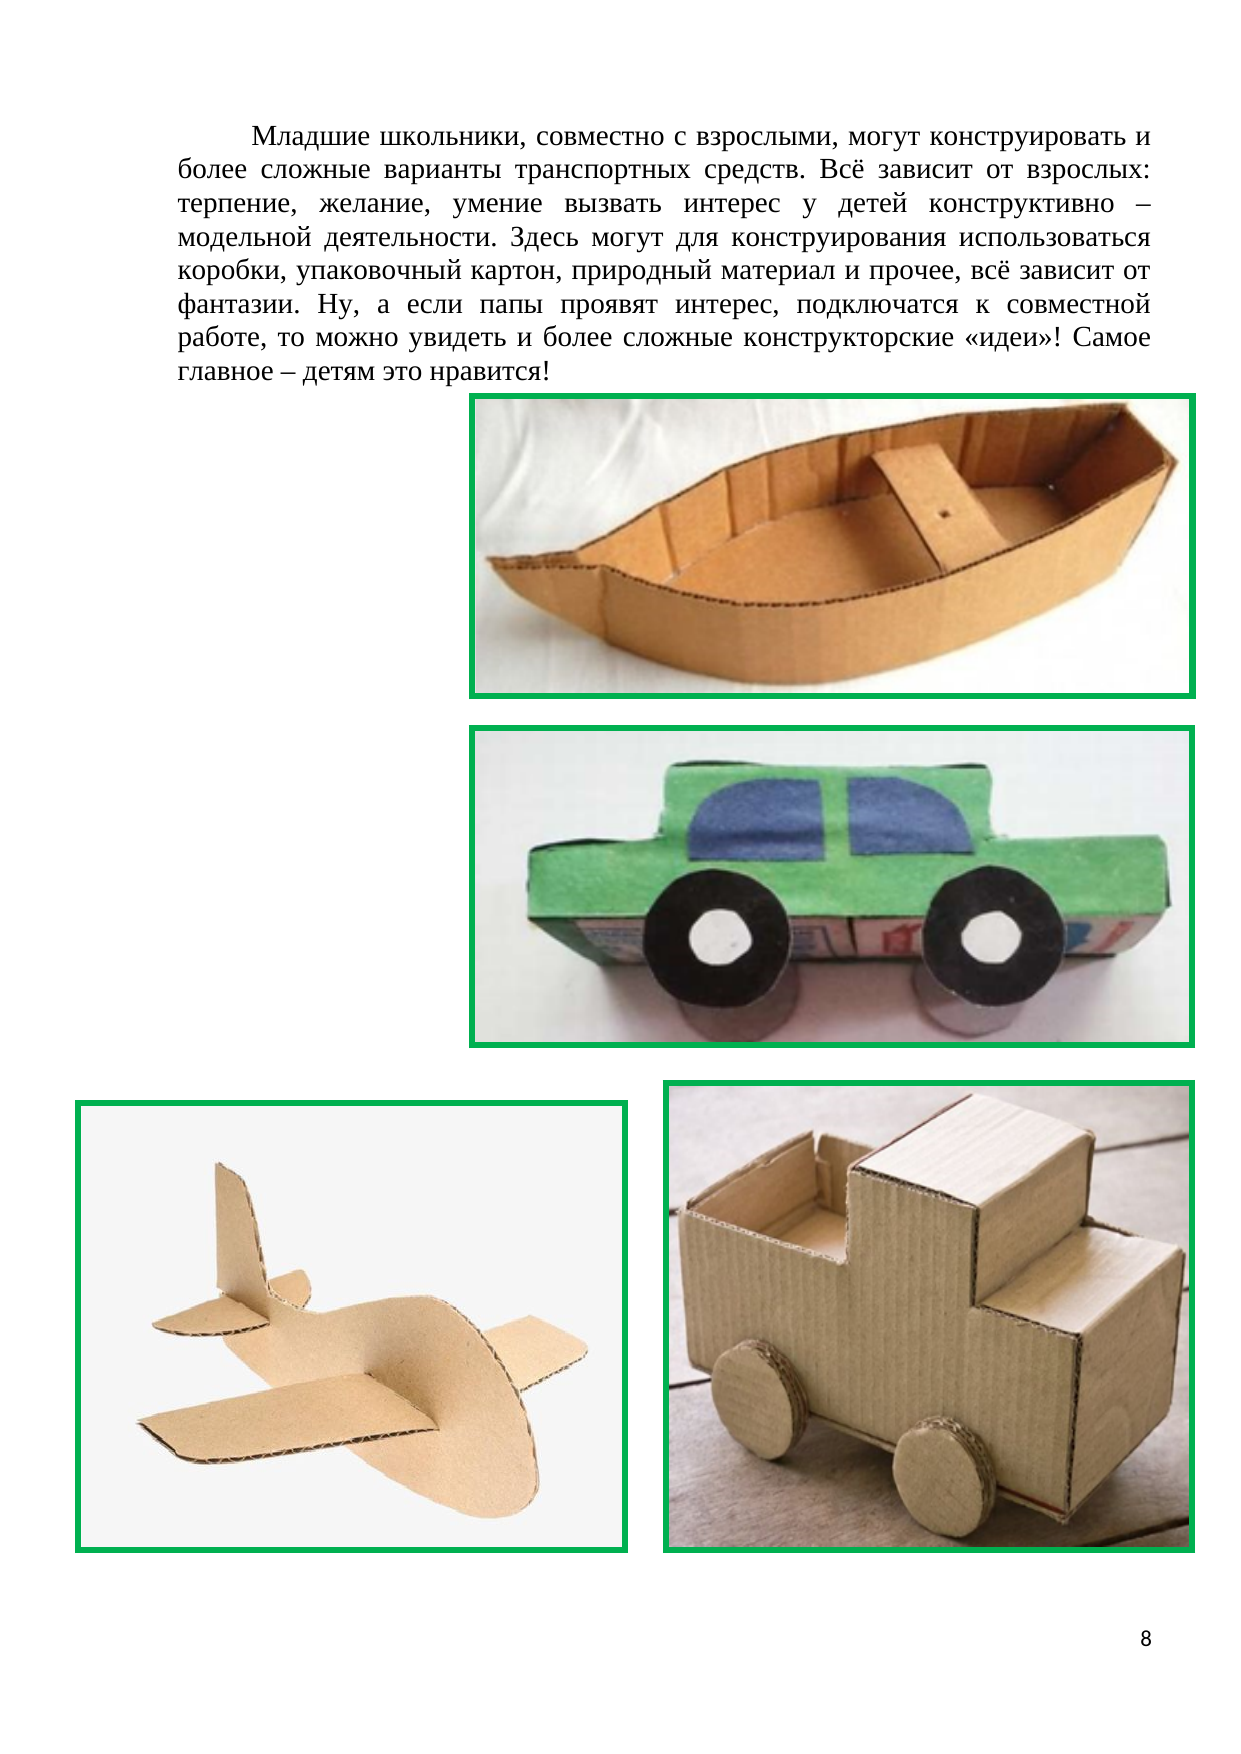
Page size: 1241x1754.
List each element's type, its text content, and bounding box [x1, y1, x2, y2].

picture [475, 731, 1189, 1042]
picture [475, 399, 1189, 693]
picture [669, 1086, 1189, 1547]
picture [81, 1106, 622, 1547]
text Младшие школьники, совместно с взрослыми, могут конструировать и более сложные варианты транспортных средств. Всё зависит от взрослых: терпение, желание, умение вызвать интерес у детей конструктивно – модельной деятельности. Здесь могут для конструирования использоваться коробки, упаковочный картон, природный материал и прочее, всё зависит от фантазии. Ну, а если папы проявят интерес, подключатся к совместной работе, то можно увидеть и более сложные конструкторские «идеи»! Самое главное – детям это нравится! [177, 118, 1152, 386]
